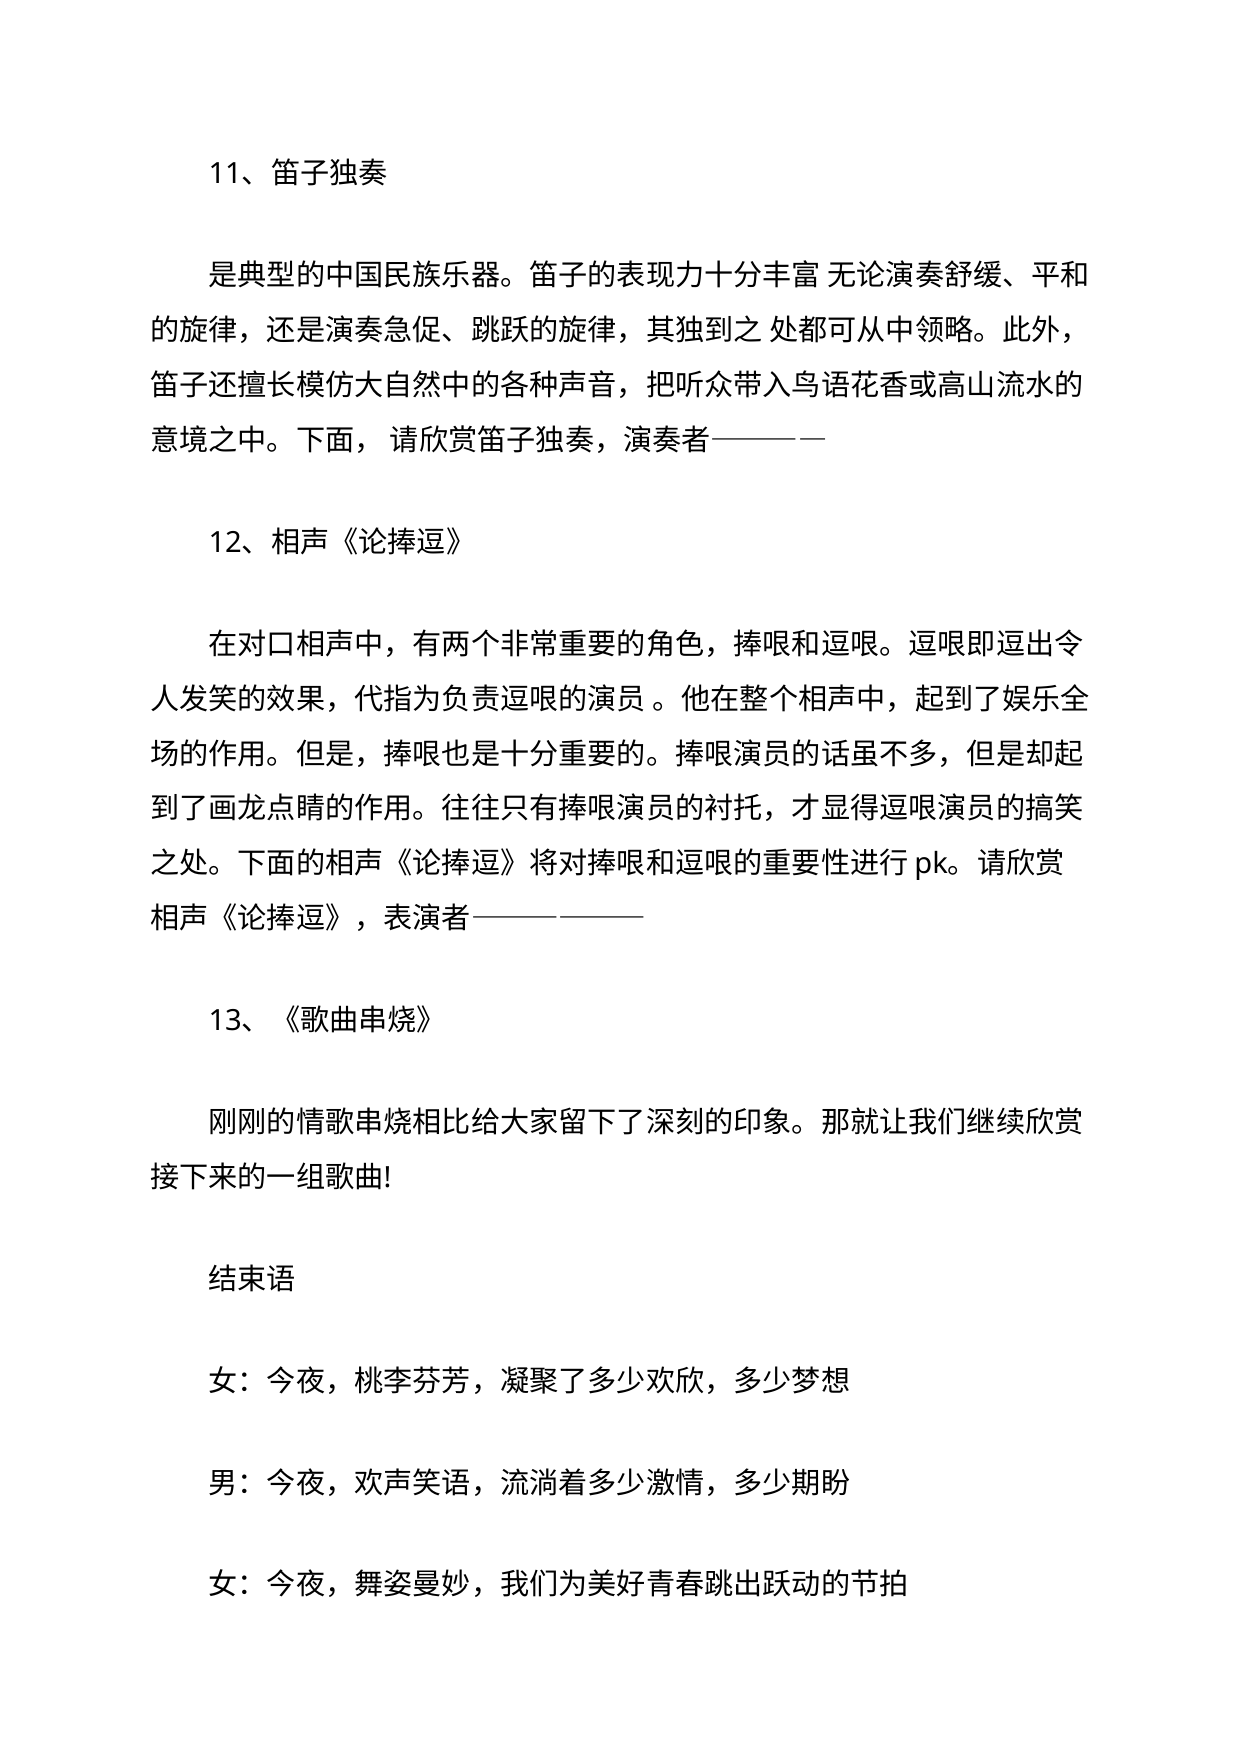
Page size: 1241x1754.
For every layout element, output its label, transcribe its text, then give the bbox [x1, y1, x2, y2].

text 女：今夜，桃李芬芳，凝聚了多少欢欣，多少梦想 [150, 1357, 1090, 1400]
text 是典型的中国民族乐器。笛子的表现力十分丰富 无论演奏舒缓、平和的旋律，还是演奏急促、跳跃的旋律，其独到之 处都可从中领略。此外，笛子还擅长模仿大自然中的各种声音，把听众带入鸟语花香或高山流水的意境之中。下面， 请欣赏笛子独奏，演奏者———— [150, 252, 1090, 459]
text 11、笛子独奏 [150, 150, 1090, 192]
text 结束语 [150, 1256, 1090, 1298]
text 男：今夜，欢声笑语，流淌着多少激情，多少期盼 [150, 1459, 1090, 1501]
text 13、《歌曲串烧》 [150, 997, 1090, 1039]
text 刚刚的情歌串烧相比给大家留下了深刻的印象。那就让我们继续欣赏接下来的一组歌曲! [150, 1099, 1090, 1196]
text 在对口相声中，有两个非常重要的角色，捧哏和逗哏。逗哏即逗出令人发笑的效果，代指为负责逗哏的演员 。他在整个相声中，起到了娱乐全场的作用。但是，捧哏也是十分重要的。捧哏演员的话虽不多，但是却起到了画龙点睛的作用。往往只有捧哏演员的衬托，才显得逗哏演员的搞笑之处。下面的相声《论捧逗》将对捧哏和逗哏的重要性进行pk。请欣赏相声《论捧逗》，表演者—————— [150, 620, 1090, 937]
text 12、相声《论捧逗》 [150, 518, 1090, 561]
text 女：今夜，舞姿曼妙，我们为美好青春跳出跃动的节拍 [150, 1561, 1090, 1603]
